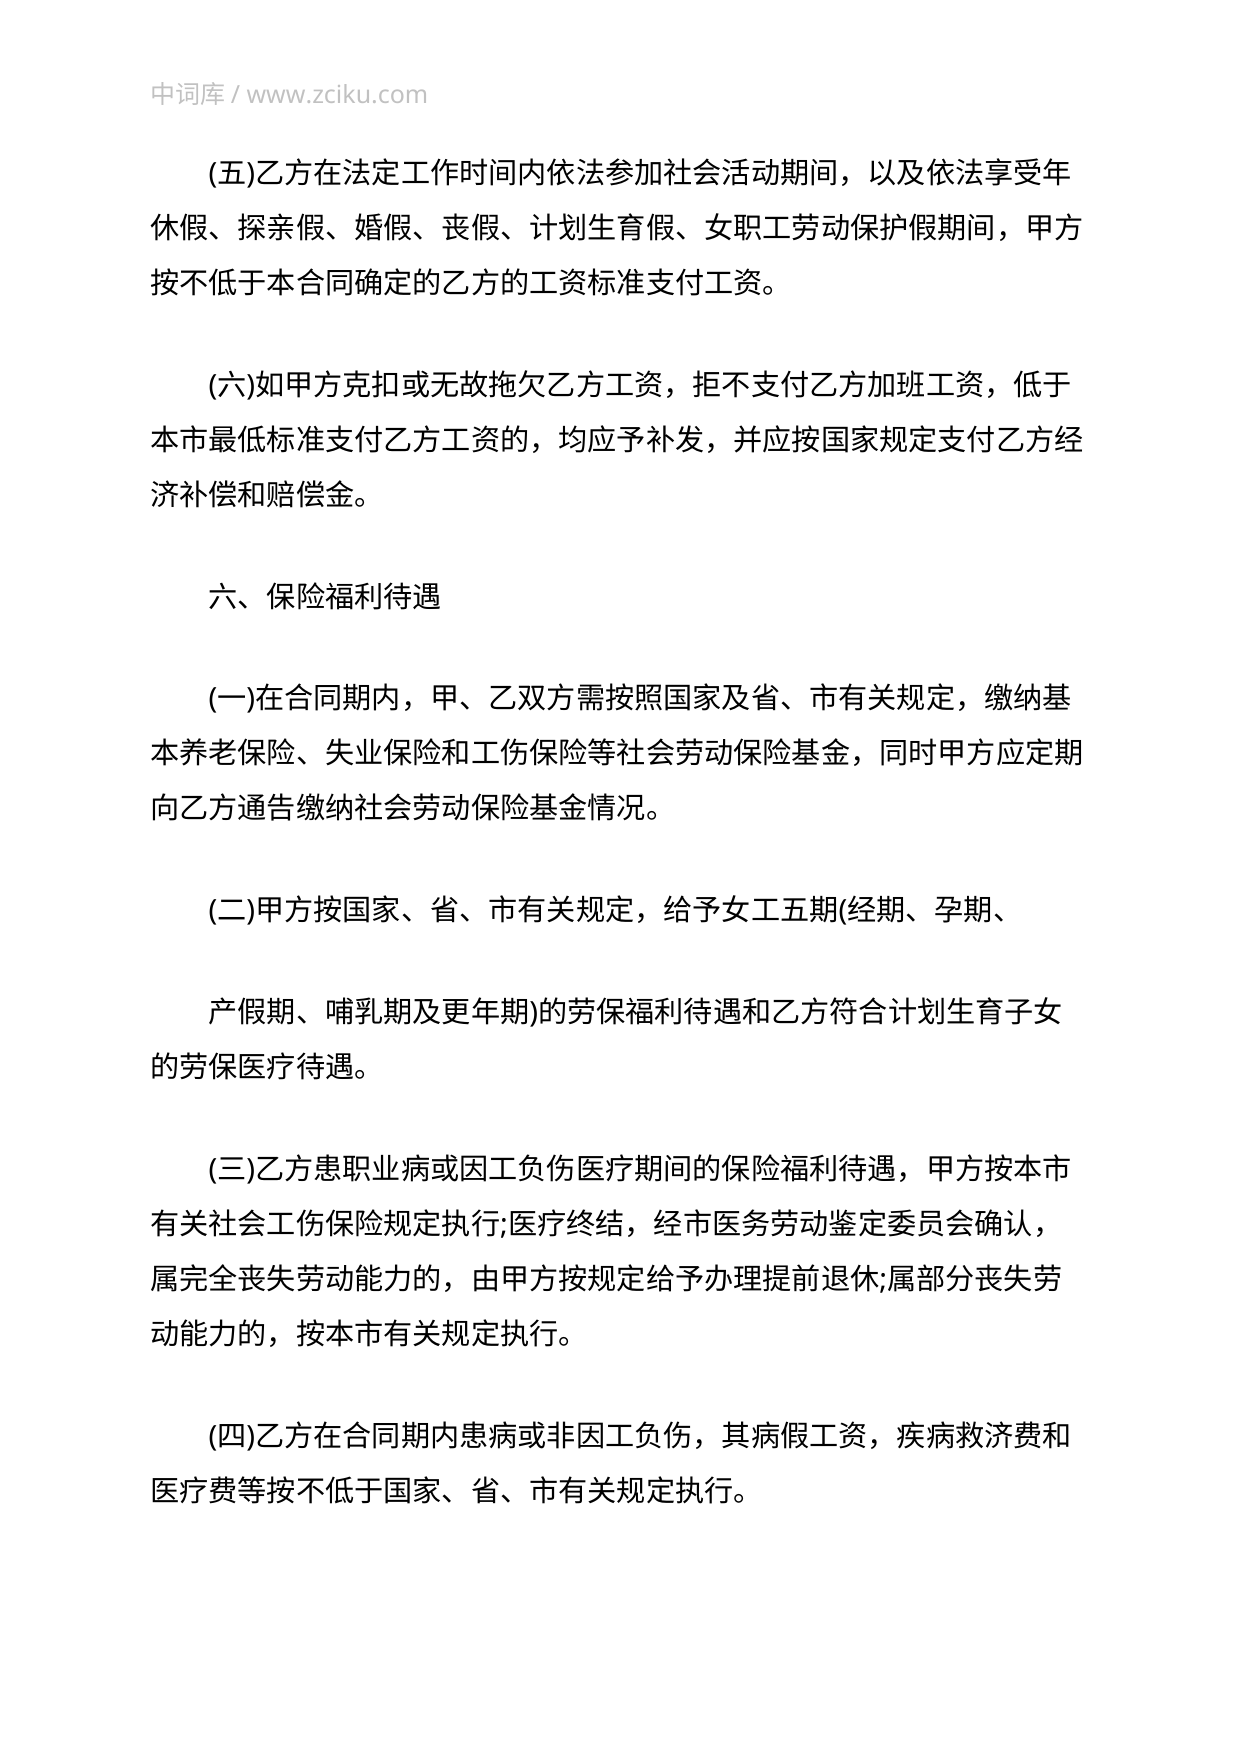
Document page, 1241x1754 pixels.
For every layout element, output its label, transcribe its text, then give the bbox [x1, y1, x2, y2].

text (二)甲方按国家、省、市有关规定，给予女工五期(经期、孕期、 [150, 887, 1090, 929]
text 产假期、哺乳期及更年期)的劳保福利待遇和乙方符合计划生育子女的劳保医疗待遇。 [150, 989, 1090, 1086]
text (三)乙方患职业病或因工负伤医疗期间的保险福利待遇，甲方按本市有关社会工伤保险规定执行;医疗终结，经市医务劳动鉴定委员会确认，属完全丧失劳动能力的，由甲方按规定给予办理提前退休;属部分丧失劳动能力的，按本市有关规定执行。 [150, 1146, 1090, 1353]
text (一)在合同期内，甲、乙双方需按照国家及省、市有关规定，缴纳基本养老保险、失业保险和工伤保险等社会劳动保险基金，同时甲方应定期向乙方通告缴纳社会劳动保险基金情况。 [150, 675, 1090, 827]
text (四)乙方在合同期内患病或非因工负伤，其病假工资，疾病救济费和医疗费等按不低于国家、省、市有关规定执行。 [150, 1412, 1090, 1509]
text (六)如甲方克扣或无故拖欠乙方工资，拒不支付乙方加班工资，低于本市最低标准支付乙方工资的，均应予补发，并应按国家规定支付乙方经济补偿和赔偿金。 [150, 362, 1090, 514]
text 六、保险福利待遇 [150, 573, 1090, 616]
text (五)乙方在法定工作时间内依法参加社会活动期间，以及依法享受年休假、探亲假、婚假、丧假、计划生育假、女职工劳动保护假期间，甲方按不低于本合同确定的乙方的工资标准支付工资。 [150, 150, 1090, 302]
